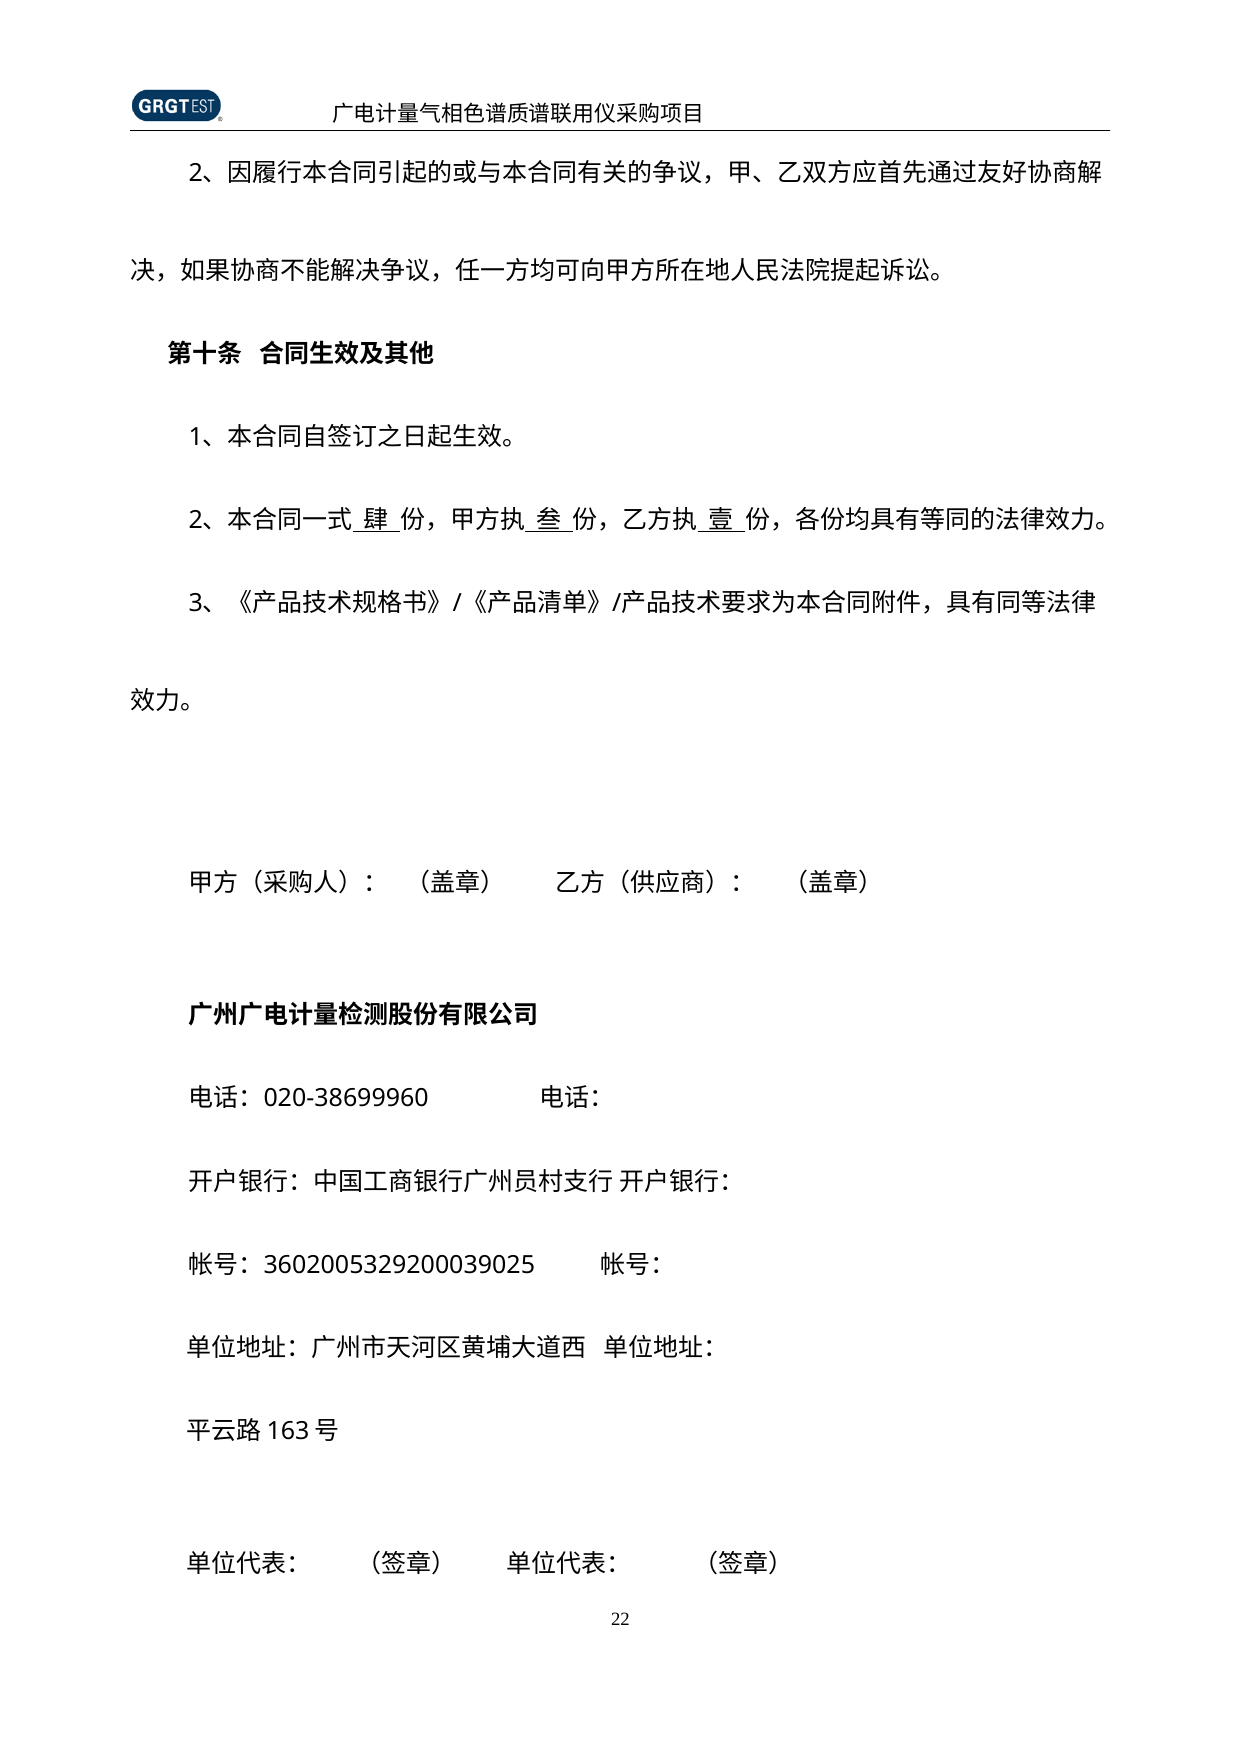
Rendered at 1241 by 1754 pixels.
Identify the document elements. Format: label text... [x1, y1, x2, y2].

text 帐号：3602005329200039025 帐号： [130, 1230, 1110, 1295]
picture [129, 88, 224, 122]
text 平云路163号 [130, 1396, 1110, 1461]
text 甲方（采购人）： （盖章） 乙方（供应商）： （盖章） [130, 848, 1110, 913]
text 2、本合同一式 肆 份，甲方执 叁 份，乙方执 壹 份，各份均具有等同的法律效力。 [130, 485, 1110, 550]
text 开户银行：中国工商银行广州员村支行 开户银行： [130, 1147, 1110, 1212]
text 单位代表： （签章） 单位代表： （签章） [130, 1529, 1110, 1594]
text 广州广电计量检测股份有限公司 [130, 980, 1110, 1045]
text 单位地址：广州市天河区黄埔大道西 单位地址： [130, 1313, 1110, 1378]
text 电话：020-38699960 电话： [130, 1063, 1110, 1128]
text 第十条 合同生效及其他 [130, 319, 1110, 384]
text 3、《产品技术规格书》/《产品清单》/产品技术要求为本合同附件，具有同等法律效力。 [130, 568, 1110, 731]
text 1、本合同自签订之日起生效。 [130, 402, 1110, 467]
text 2、因履行本合同引起的或与本合同有关的争议，甲、乙双方应首先通过友好协商解决，如果协商不能解决争议，任一方均可向甲方所在地人民法院提起诉讼。 [130, 138, 1110, 301]
